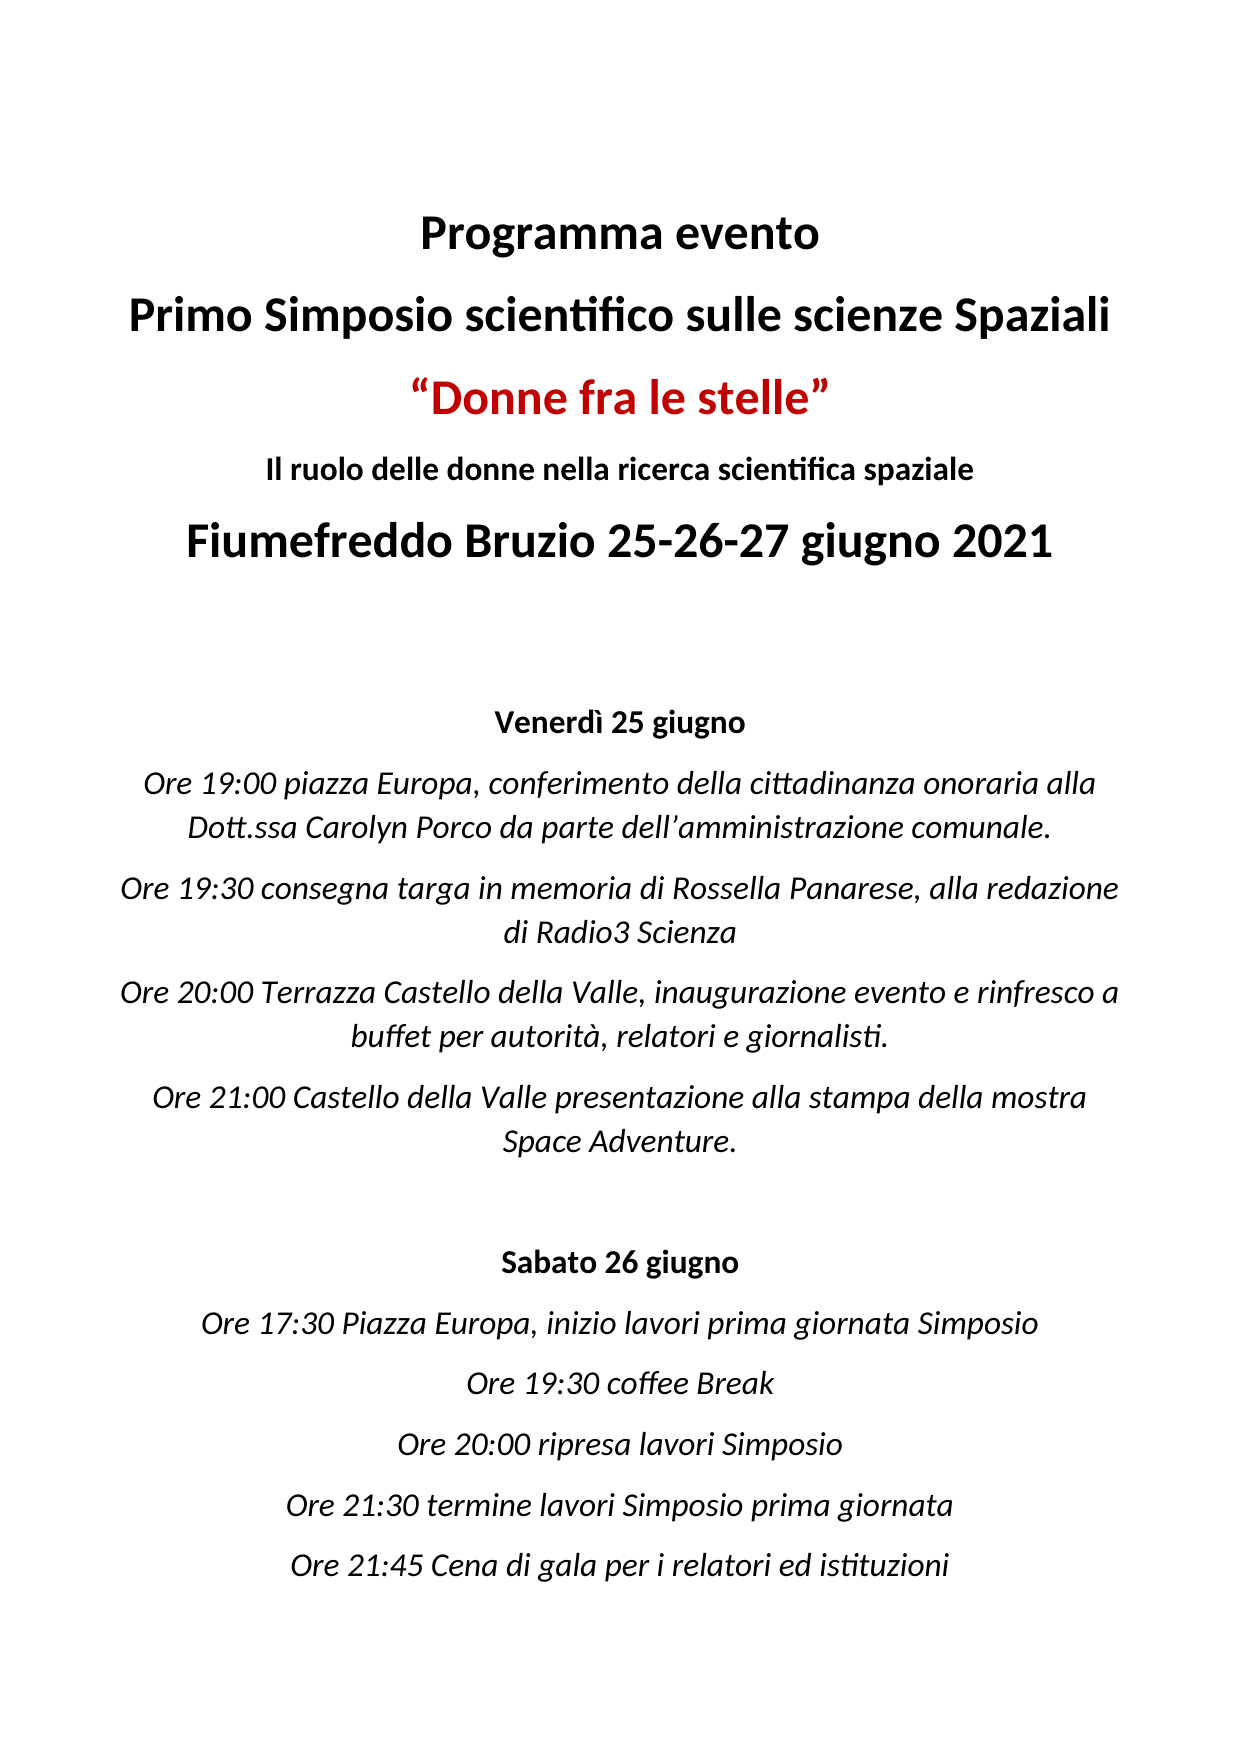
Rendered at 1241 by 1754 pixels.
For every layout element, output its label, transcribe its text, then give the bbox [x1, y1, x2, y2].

text Ore 19:00 piazza Europa, conferimento della cittadinanza onoraria alla Dott.ssa Carolyn Porco da parte dell’amministrazione comunale. [118, 762, 1122, 847]
text Ore 19:30 consegna targa in memoria di Rossella Panarese, alla redazione di Radio3 Scienza [118, 867, 1122, 951]
text Ore 17:30 Piazza Europa, inizio lavori prima giornata Simposio [118, 1302, 1122, 1342]
text Ore 21:00 Castello della Valle presentazione alla stampa della mostra Space Adventure. [118, 1076, 1122, 1161]
text Fiumefreddo Bruzio 25-26-27 giugno 2021 [118, 509, 1122, 570]
text Venerdì 25 giugno [118, 701, 1122, 742]
text “Donne fra le stelle” [118, 366, 1122, 427]
text Ore 20:00 Terrazza Castello della Valle, inaugurazione evento e rinfresco a buffet per autorità, relatori e giornalisti. [118, 971, 1122, 1056]
text Ore 21:30 termine lavori Simposio prima giornata [118, 1483, 1122, 1524]
text Il ruolo delle donne nella ricerca scientifica spaziale [118, 448, 1122, 489]
text Sabato 26 giugno [118, 1241, 1122, 1282]
text Primo Simposio scientifico sulle scienze Spaziali [118, 283, 1122, 344]
text Programma evento [118, 201, 1122, 262]
text Ore 19:30 coffee Break [118, 1362, 1122, 1403]
text Ore 20:00 ripresa lavori Simposio [118, 1423, 1122, 1464]
text Ore 21:45 Cena di gala per i relatori ed istituzioni [118, 1544, 1122, 1585]
